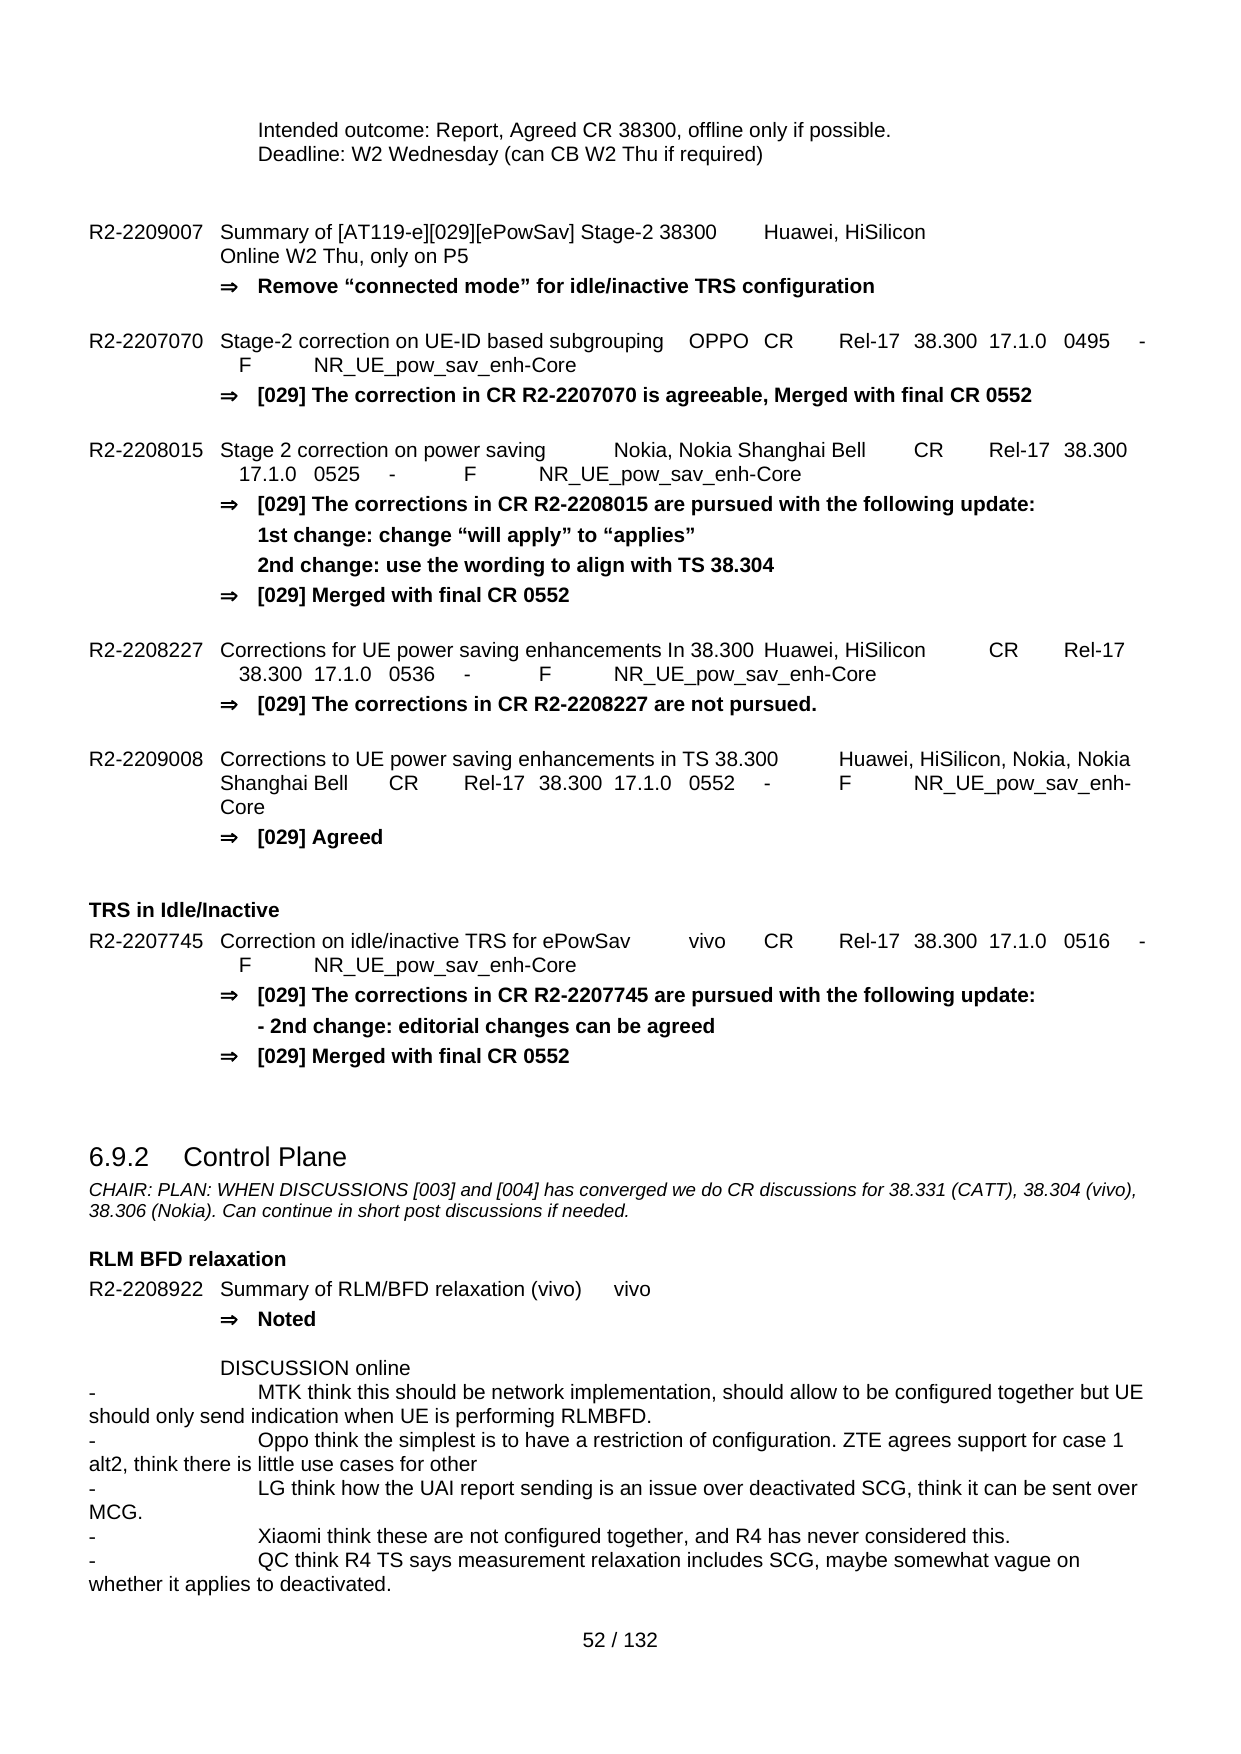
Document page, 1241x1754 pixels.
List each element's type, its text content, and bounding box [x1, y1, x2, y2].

list Xiaomi think these are not configured together, and R4 has never considered this. [89, 1524, 1152, 1548]
text Online W2 Thu, only on P5 [220, 244, 1152, 268]
title R2-2208922 Summary of RLM/BFD relaxation (vivo) vivo [89, 1277, 1152, 1301]
list 1st change: change “will apply” to “applies” [257, 523, 1152, 547]
text [029] Agreed [220, 825, 1152, 849]
list MTK think this should be network implementation, should allow to be configured together but UE should only send indication when UE is performing RLMBFD. [89, 1379, 1152, 1428]
text [029] Merged with final CR 0552 [220, 1044, 1152, 1068]
text DISCUSSION online [220, 1356, 1152, 1379]
list QC think R4 TS says measurement relaxation includes SCG, maybe somewhat vague on whether it applies to deactivated. [89, 1548, 1152, 1596]
text Intended outcome: Report, Agreed CR 38300, offline only if possible. [220, 118, 1152, 142]
text Noted [220, 1307, 1152, 1332]
text [029] The corrections in CR R2-2207745 are pursued with the following update: [220, 983, 1152, 1007]
list LG think how the UAI report sending is an issue over deactivated SCG, think it can be sent over MCG. [89, 1476, 1152, 1524]
title R2-2209008 Corrections to UE power saving enhancements in TS 38.300 Huawei, HiSilicon, Nokia, Nokia Shanghai Bell CR Rel-17 38.300 17.1.0 0552 - F NR_UE_pow_sav_enh-Core [89, 747, 1152, 819]
subtitle 6.9.2 Control Plane [89, 1141, 1152, 1172]
text TRS in Idle/Inactive [89, 898, 1152, 922]
text Deadline: W2 Wednesday (can CB W2 Thu if required) [220, 142, 1152, 166]
title R2-2208015 Stage 2 correction on power saving Nokia, Nokia Shanghai Bell CR Rel-17 38.300 17.1.0 0525 - F NR_UE_pow_sav_enh-Core [89, 438, 1152, 486]
list Oppo think the simplest is to have a restriction of configuration. ZTE agrees support for case 1 alt2, think there is little use cases for other [89, 1428, 1152, 1476]
text [029] Merged with final CR 0552 [220, 583, 1152, 608]
title R2-2207745 Correction on idle/inactive TRS for ePowSav vivo CR Rel-17 38.300 17.1.0 0516 - F NR_UE_pow_sav_enh-Core [89, 928, 1152, 976]
text RLM BFD relaxation [89, 1247, 1152, 1271]
text [029] The correction in CR R2-2207070 is agreeable, Merged with final CR 0552 [220, 383, 1152, 408]
list - 2nd change: editorial changes can be agreed [257, 1013, 1152, 1037]
title R2-2208227 Corrections for UE power saving enhancements In 38.300 Huawei, HiSilicon CR Rel-17 38.300 17.1.0 0536 - F NR_UE_pow_sav_enh-Core [89, 638, 1152, 686]
title R2-2207070 Stage-2 correction on UE-ID based subgrouping OPPO CR Rel-17 38.300 17.1.0 0495 - F NR_UE_pow_sav_enh-Core [89, 329, 1152, 377]
text [029] The corrections in CR R2-2208015 are pursued with the following update: [220, 492, 1152, 517]
text CHAIR: PLAN: WHEN DISCUSSIONS [003] and [004] has converged we do CR discussions for 38.331 (CATT), 38.304 (vivo), 38.306 (Nokia). Can continue in short post discussions if needed. [89, 1178, 1152, 1222]
text [029] The corrections in CR R2-2208227 are not pursued. [220, 692, 1152, 717]
list 2nd change: use the wording to align with TS 38.304 [257, 553, 1152, 577]
title R2-2209007 Summary of [AT119-e][029][ePowSav] Stage-2 38300 Huawei, HiSilicon [89, 220, 1152, 244]
text Remove “connected mode” for idle/inactive TRS configuration [220, 274, 1152, 299]
